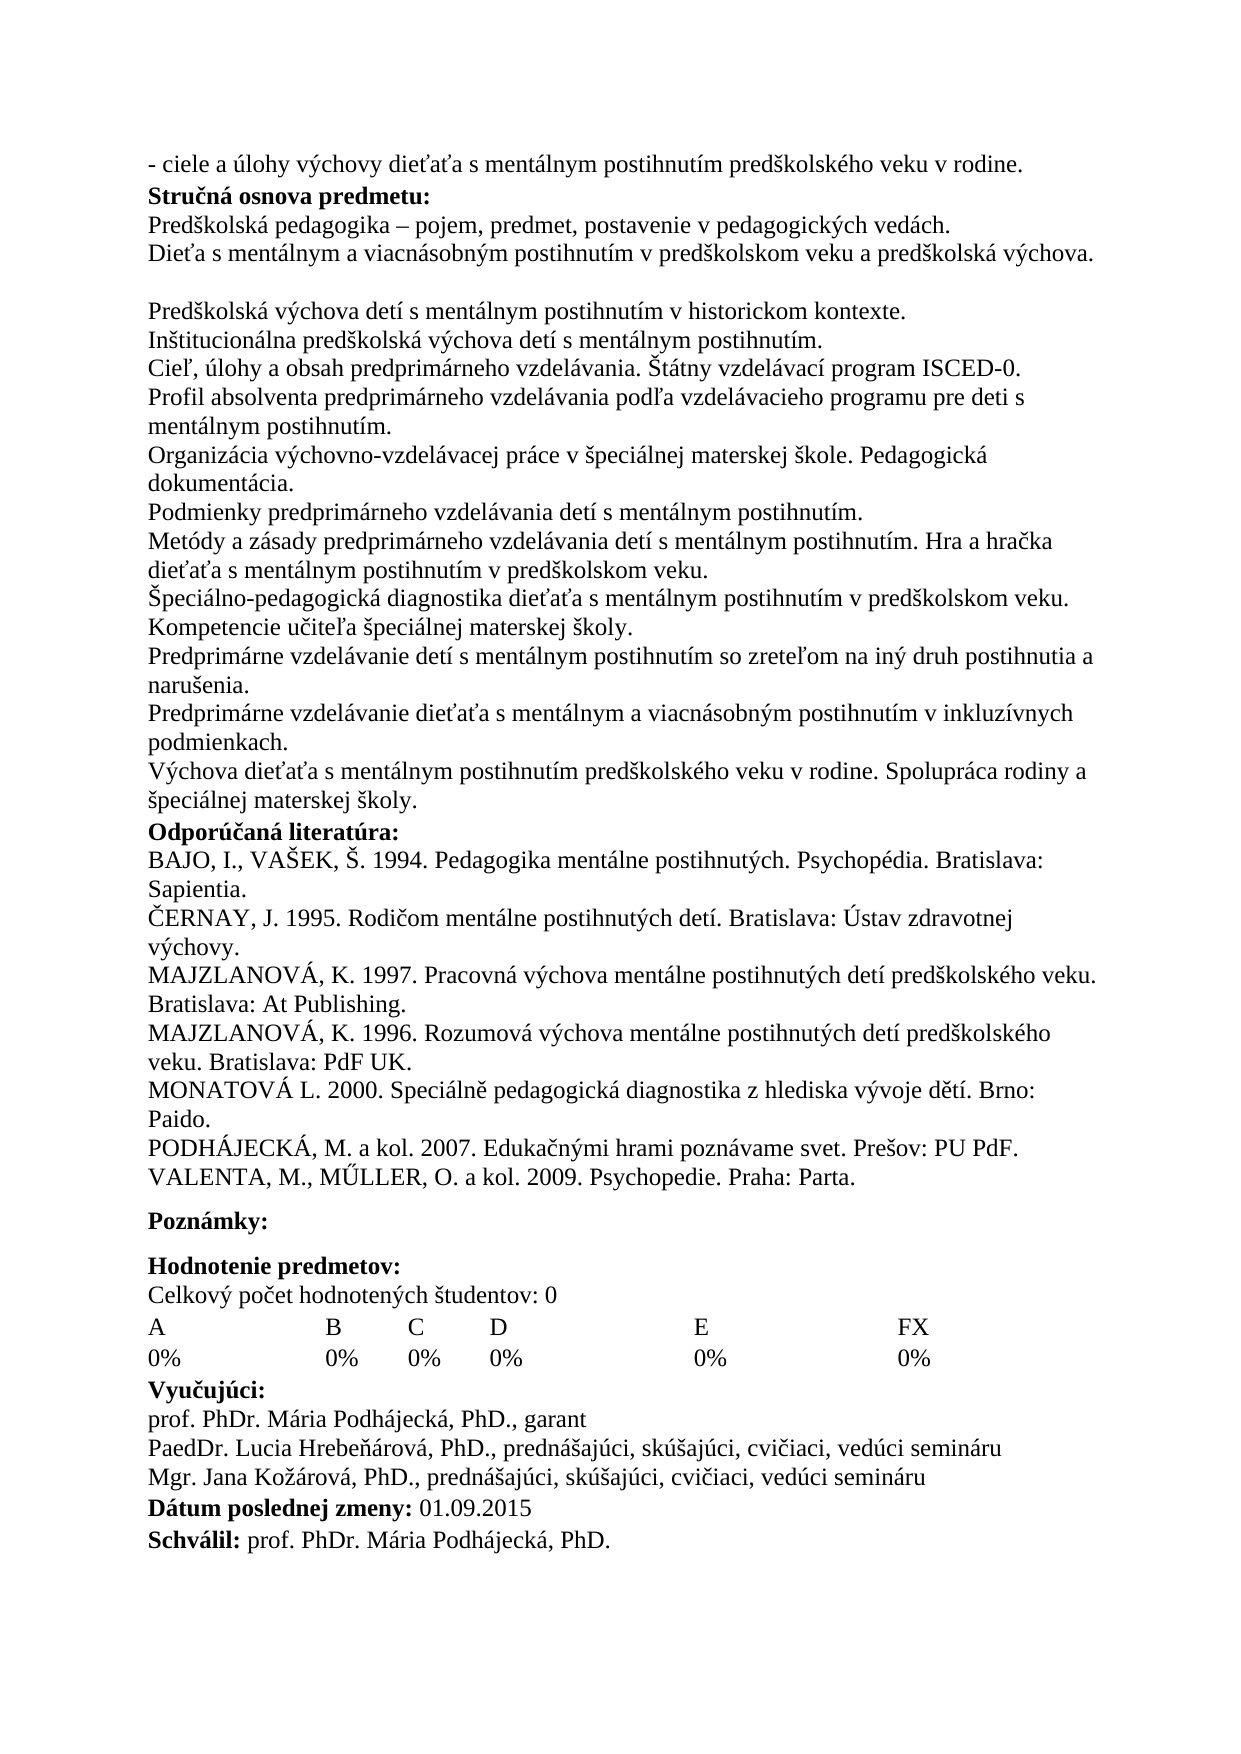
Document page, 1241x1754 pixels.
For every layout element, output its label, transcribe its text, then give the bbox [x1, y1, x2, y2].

table_cell C [406, 1310, 488, 1342]
table_cell FX [896, 1310, 1100, 1342]
table_cell D [488, 1310, 692, 1342]
table_cell Poznámky: [146, 1192, 1100, 1249]
table_cell 0% [146, 1342, 323, 1374]
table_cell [146, 148, 1100, 179]
table_cell A [146, 1310, 323, 1342]
table_cell 0% [488, 1342, 692, 1374]
table_cell Odporúčaná literatúra: BAJO, I., VAŠEK, Š. 1994. Pedagogika mentálne postihnutých. Psychopédia. Bratislava: Sapientia. ČERNAY, J. 1995. Rodičom mentálne postihnutých detí. Bratislava: Ústav zdravotnej výchovy. MAJZLANOVÁ, K. 1997. Pracovná výchova mentálne postihnutých detí predškolského veku. Bratislava: At Publishing. MAJZLANOVÁ, K. 1996. Rozumová výchova mentálne postihnutých detí predškolského veku. Bratislava: PdF UK. MONATOVÁ L. 2000. Speciálně pedagogická diagnostika z hlediska vývoje dětí. Brno: Paido. PODHÁJECKÁ, M. a kol. 2007. Edukačnými hrami poznávame svet. Prešov: PU PdF. VALENTA, M., MŰLLER, O. a kol. 2009. Psychopedie. Praha: Parta. [146, 815, 1100, 1192]
table_cell E [692, 1310, 896, 1342]
table_cell 0% [692, 1342, 896, 1374]
table_cell Stručná osnova predmetu: Predškolská pedagogika – pojem, predmet, postavenie v pedagogických vedách. Dieťa s mentálnym a viacnásobným postihnutím v predškolskom veku a predškolská výchova. Predškolská výchova detí s mentálnym postihnutím v historickom kontexte. Inštitucionálna predškolská výchova detí s mentálnym postihnutím. Cieľ, úlohy a obsah predprimárneho vzdelávania. Štátny vzdelávací program ISCED-0. Profil absolventa predprimárneho vzdelávania podľa vzdelávacieho programu pre deti s mentálnym postihnutím. Organizácia výchovno-vzdelávacej práce v špeciálnej materskej škole. Pedagogická dokumentácia. Podmienky predprimárneho vzdelávania detí s mentálnym postihnutím. Metódy a zásady predprimárneho vzdelávania detí s mentálnym postihnutím. Hra a hračka dieťaťa s mentálnym postihnutím v predškolskom veku. Špeciálno-pedagogická diagnostika dieťaťa s mentálnym postihnutím v predškolskom veku. Kompetencie učiteľa špeciálnej materskej školy. Predprimárne vzdelávanie detí s mentálnym postihnutím so zreteľom na iný druh postihnutia a narušenia. Predprimárne vzdelávanie dieťaťa s mentálnym a viacnásobným postihnutím v inkluzívnych podmienkach. Výchova dieťaťa s mentálnym postihnutím predškolského veku v rodine. Spolupráca rodiny a špeciálnej materskej školy. [146, 180, 1100, 815]
table_cell B [324, 1310, 406, 1342]
table_cell Hodnotenie predmetov: Celkový počet hodnotených študentov: 0 [146, 1250, 1100, 1310]
table_cell 0% [896, 1342, 1100, 1374]
table_cell 0% [324, 1342, 406, 1374]
table_cell Dátum poslednej zmeny: 01.09.2015 [146, 1492, 1100, 1524]
table_cell 0% [406, 1342, 488, 1374]
table_cell Vyučujúci: prof. PhDr. Mária Podhájecká, PhD., garant PaedDr. Lucia Hrebeňárová, PhD., prednášajúci, skúšajúci, cvičiaci, vedúci semináru Mgr. Jana Kožárová, PhD., prednášajúci, skúšajúci, cvičiaci, vedúci semináru [146, 1374, 1100, 1492]
table_cell Schválil: prof. PhDr. Mária Podhájecká, PhD. [146, 1524, 1100, 1556]
